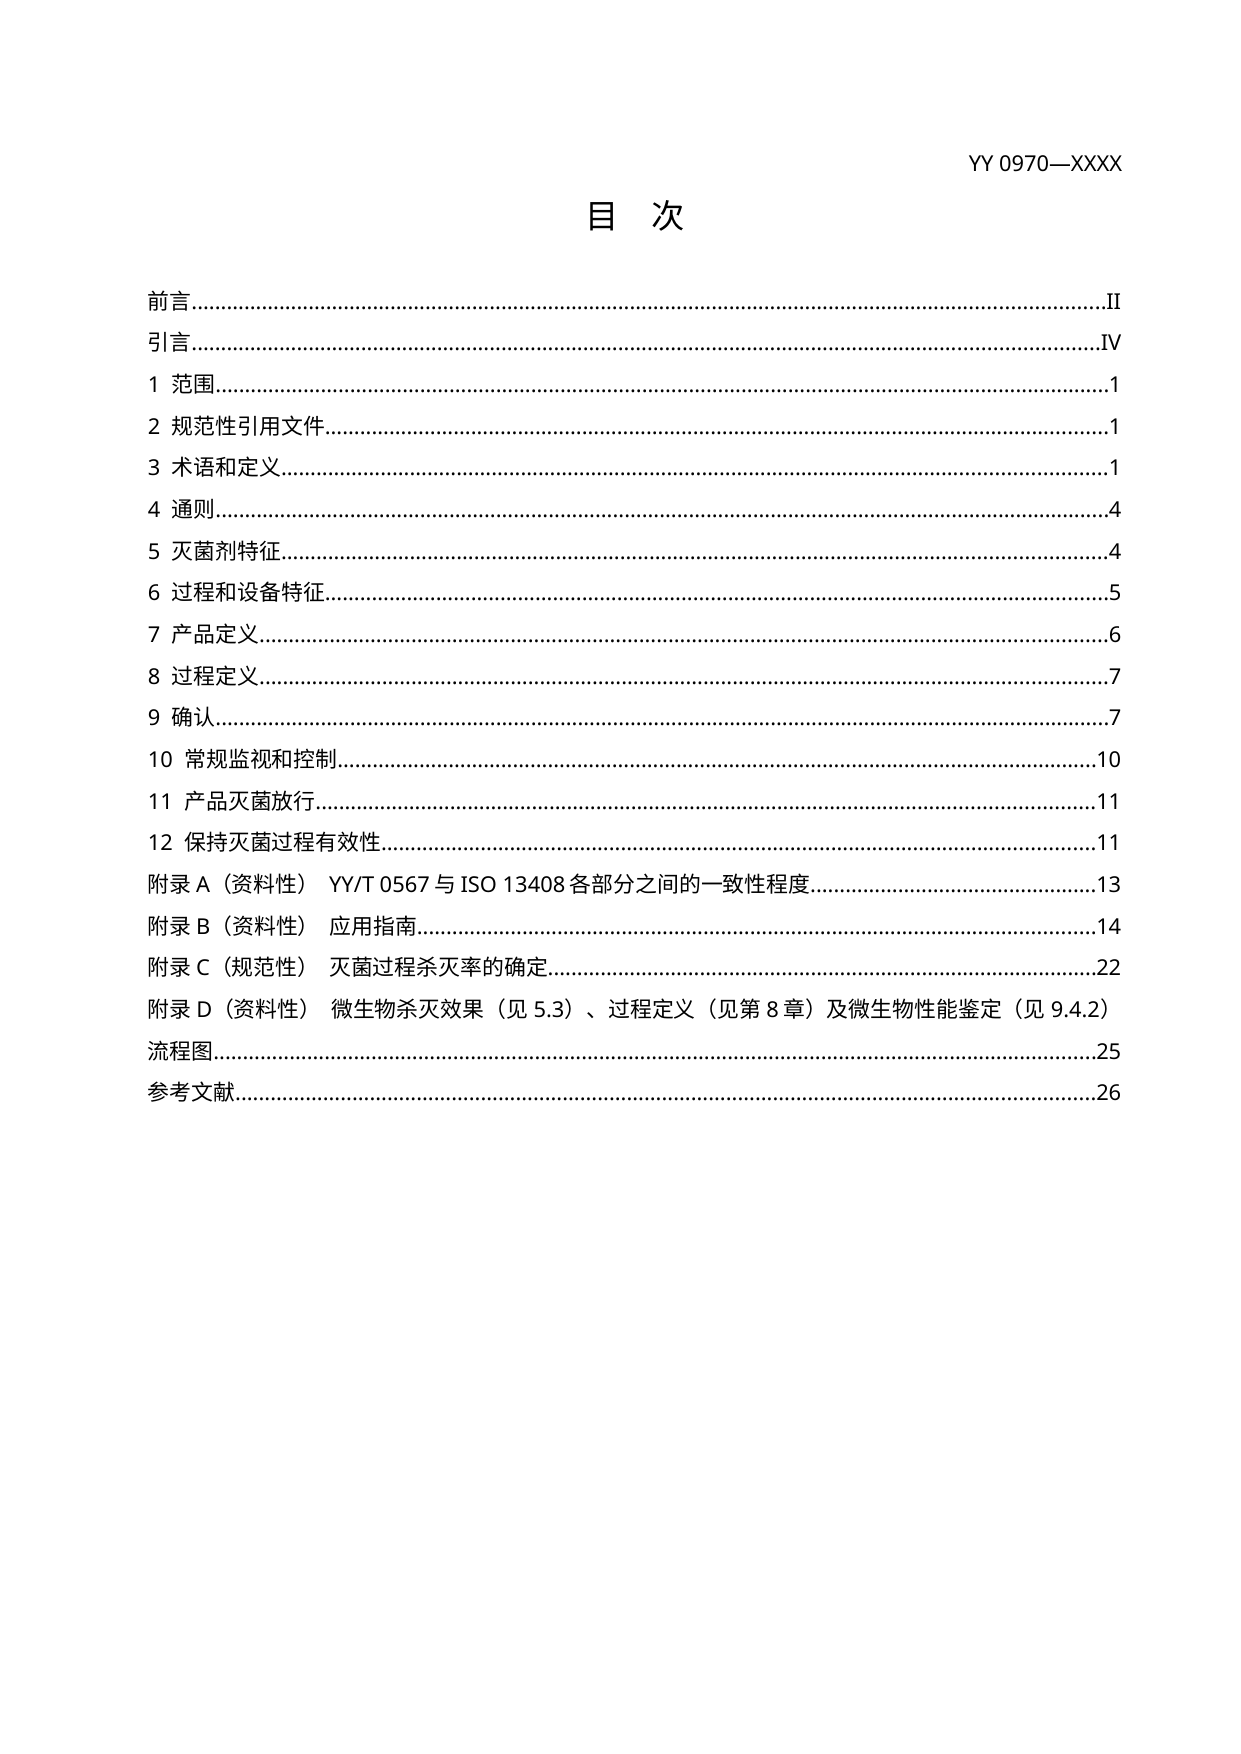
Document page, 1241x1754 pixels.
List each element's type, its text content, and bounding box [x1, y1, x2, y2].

text 7 产品定义 6 [148, 609, 1122, 651]
text 8 过程定义 7 [148, 651, 1122, 692]
text 1 范围 1 [148, 359, 1122, 401]
text 9 确认 7 [148, 692, 1122, 734]
text 6 过程和设备特征 5 [148, 567, 1122, 609]
text 5 灭菌剂特征 4 [148, 526, 1122, 567]
text 目次 [148, 190, 1122, 238]
text 11 产品灭菌放行 11 [148, 776, 1122, 817]
text 10 常规监视和控制 10 [148, 734, 1122, 776]
text 2 规范性引用文件 1 [148, 401, 1122, 442]
text 12 保持灭菌过程有效性 11 [148, 817, 1122, 859]
text 引言 IV [148, 317, 1122, 359]
text 前言 II [148, 276, 1122, 317]
text 附录B（资料性） 应用指南 14 [148, 901, 1122, 942]
text 附录D（资料性） 微生物杀灭效果（见5.3）、过程定义（见第8章）及微生物性能鉴定（见9.4.2）流程图 25 [148, 984, 1122, 1067]
text 附录A（资料性） YY/T 0567与ISO 13408各部分之间的一致性程度 13 [148, 859, 1122, 901]
text 附录C（规范性） 灭菌过程杀灭率的确定 22 [148, 942, 1122, 984]
text 4 通则 4 [148, 484, 1122, 526]
text 参考文献 26 [148, 1067, 1122, 1109]
text 3 术语和定义 1 [148, 442, 1122, 484]
